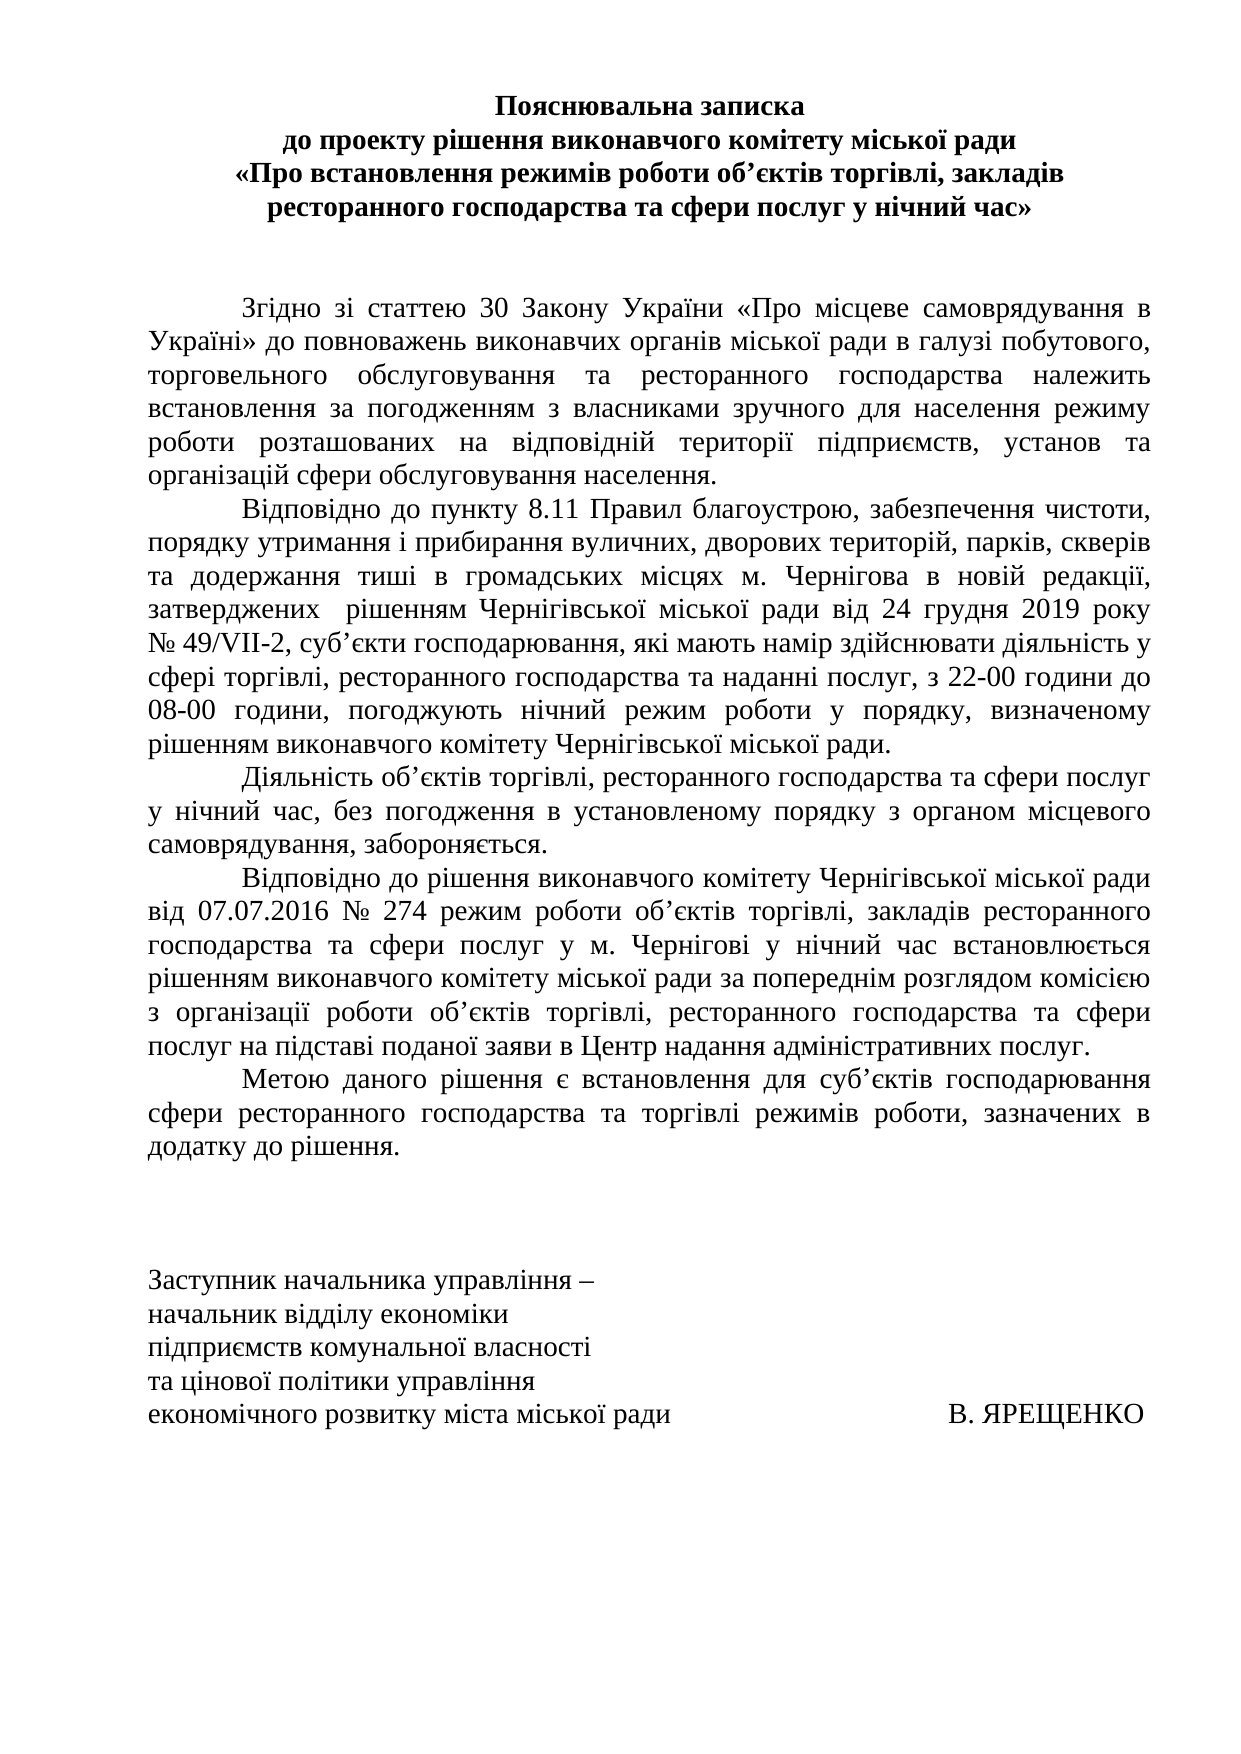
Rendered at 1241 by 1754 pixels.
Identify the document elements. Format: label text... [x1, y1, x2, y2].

text та цінової політики управління [148, 1363, 1152, 1397]
text начальник відділу економіки [148, 1296, 1152, 1329]
text економічного розвитку міста міської ради В. ЯРЕЩЕНКО [148, 1397, 1152, 1430]
text Відповідно до рішення виконавчого комітету Чернігівської міської ради від 07.07.2016 № 274 режим роботи об’єктів торгівлі, закладів ресторанного господарства та сфери послуг у м. Чернігові у нічний час встановлюється рішенням виконавчого комітету міської ради за попереднім розглядом комісією з організації роботи об’єктів торгівлі, ресторанного господарства та сфери послуг на підставі поданої заяви в Центр надання адміністративних послуг. [148, 860, 1152, 1061]
text підприємств комунальної власності [148, 1329, 1152, 1363]
text Діяльність об’єктів торгівлі, ресторанного господарства та сфери послуг у нічний час, без погодження в установленому порядку з органом місцевого самоврядування, забороняється. [148, 759, 1152, 860]
text Метою даного рішення є встановлення для суб’єктів господарювання сфери ресторанного господарства та торгівлі режимів роботи, зазначених в додатку до рішення. [148, 1061, 1152, 1162]
text «Про встановлення режимів роботи об’єктів торгівлі, закладів ресторанного господарства та сфери послуг у нічний час» [148, 156, 1152, 223]
text Пояснювальна записка [148, 88, 1152, 122]
text Згідно зі статтею 30 Закону України «Про місцеве самоврядування в Україні» до повноважень виконавчих органів міської ради в галузі побутового, торговельного обслуговування та ресторанного господарства належить встановлення за погодженням з власниками зручного для населення режиму роботи розташованих на відповідній території підприємств, установ та організацій сфери обслуговування населення. [148, 290, 1152, 491]
text до проекту рішення виконавчого комітету міської ради [148, 122, 1152, 156]
text Заступник начальника управління – [148, 1262, 1152, 1296]
text Відповідно до пункту 8.11 Правил благоустрою, забезпечення чистоти, порядку утримання і прибирання вуличних, дворових територій, парків, скверів та додержання тиші в громадських місцях м. Чернігова в новій редакції, затверджених рішенням Чернігівської міської ради від 24 грудня 2019 року № 49/VII-2, суб’єкти господарювання, які мають намір здійснювати діяльність у сфері торгівлі, ресторанного господарства та наданні послуг, з 22-00 години до 08-00 години, погоджують нічний режим роботи у порядку, визначеному рішенням виконавчого комітету Чернігівської міської ради. [148, 491, 1152, 759]
